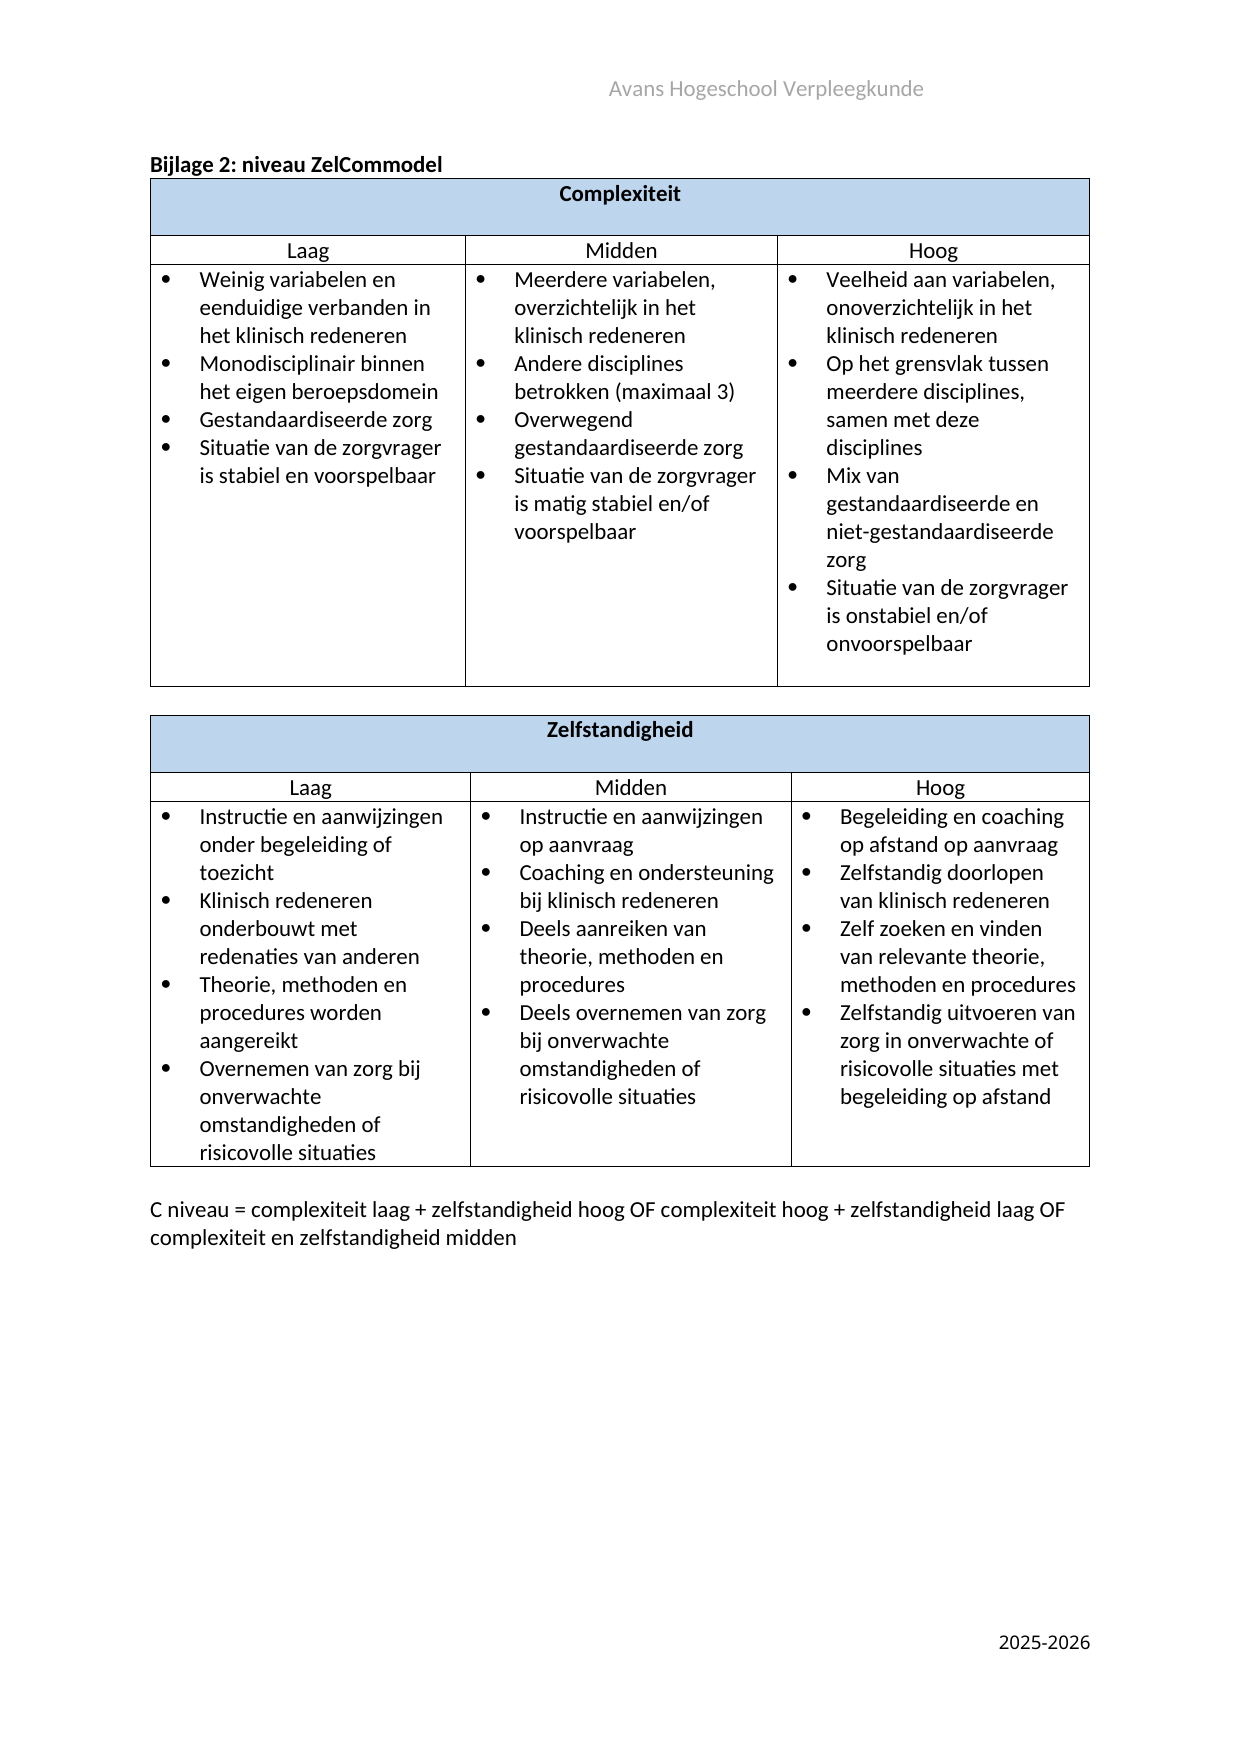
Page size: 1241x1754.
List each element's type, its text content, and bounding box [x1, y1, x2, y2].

table_cell Instructie en aanwijzingen op aanvraag Coaching en ondersteuning bij klinisch redeneren Deels aanreiken van theorie, methoden en procedures Deels overnemen van zorg bij onverwachte omstandigheden of risicovolle situaties [471, 802, 791, 1166]
table_cell Midden [471, 773, 791, 801]
table_cell Instructie en aanwijzingen onder begeleiding of toezicht Klinisch redeneren onderbouwt met redenaties van anderen Theorie, methoden en procedures worden aangereikt Overnemen van zorg bij onverwachte omstandigheden of risicovolle situaties [151, 802, 470, 1166]
table_header Complexiteit [151, 179, 1089, 235]
table_cell Laag [151, 236, 465, 264]
table_cell Veelheid aan variabelen, onoverzichtelijk in het klinisch redeneren Op het grensvlak tussen meerdere disciplines, samen met deze disciplines Mix van gestandaardiseerde en niet-gestandaardiseerde zorg Situatie van de zorgvrager is onstabiel en/of onvoorspelbaar [778, 265, 1089, 686]
text Bijlage 2: niveau ZelCommodel [150, 150, 1090, 178]
text C niveau = complexiteit laag + zelfstandigheid hoog OF complexiteit hoog + zelfstandigheid laag OF complexiteit en zelfstandigheid midden [150, 1195, 1090, 1251]
table_cell Laag [151, 773, 470, 801]
table_cell Midden [466, 236, 777, 264]
table_cell Begeleiding en coaching op afstand op aanvraag Zelfstandig doorlopen van klinisch redeneren Zelf zoeken en vinden van relevante theorie, methoden en procedures Zelfstandig uitvoeren van zorg in onverwachte of risicovolle situaties met begeleiding op afstand [792, 802, 1089, 1166]
table_cell Weinig variabelen en eenduidige verbanden in het klinisch redeneren Monodisciplinair binnen het eigen beroepsdomein Gestandaardiseerde zorg Situatie van de zorgvrager is stabiel en voorspelbaar [151, 265, 465, 686]
table_cell Hoog [792, 773, 1089, 801]
table_cell Hoog [778, 236, 1089, 264]
table_cell Meerdere variabelen, overzichtelijk in het klinisch redeneren Andere disciplines betrokken (maximaal 3) Overwegend gestandaardiseerde zorg Situatie van de zorgvrager is matig stabiel en/of voorspelbaar [466, 265, 777, 686]
table_header Zelfstandigheid [151, 716, 1089, 772]
